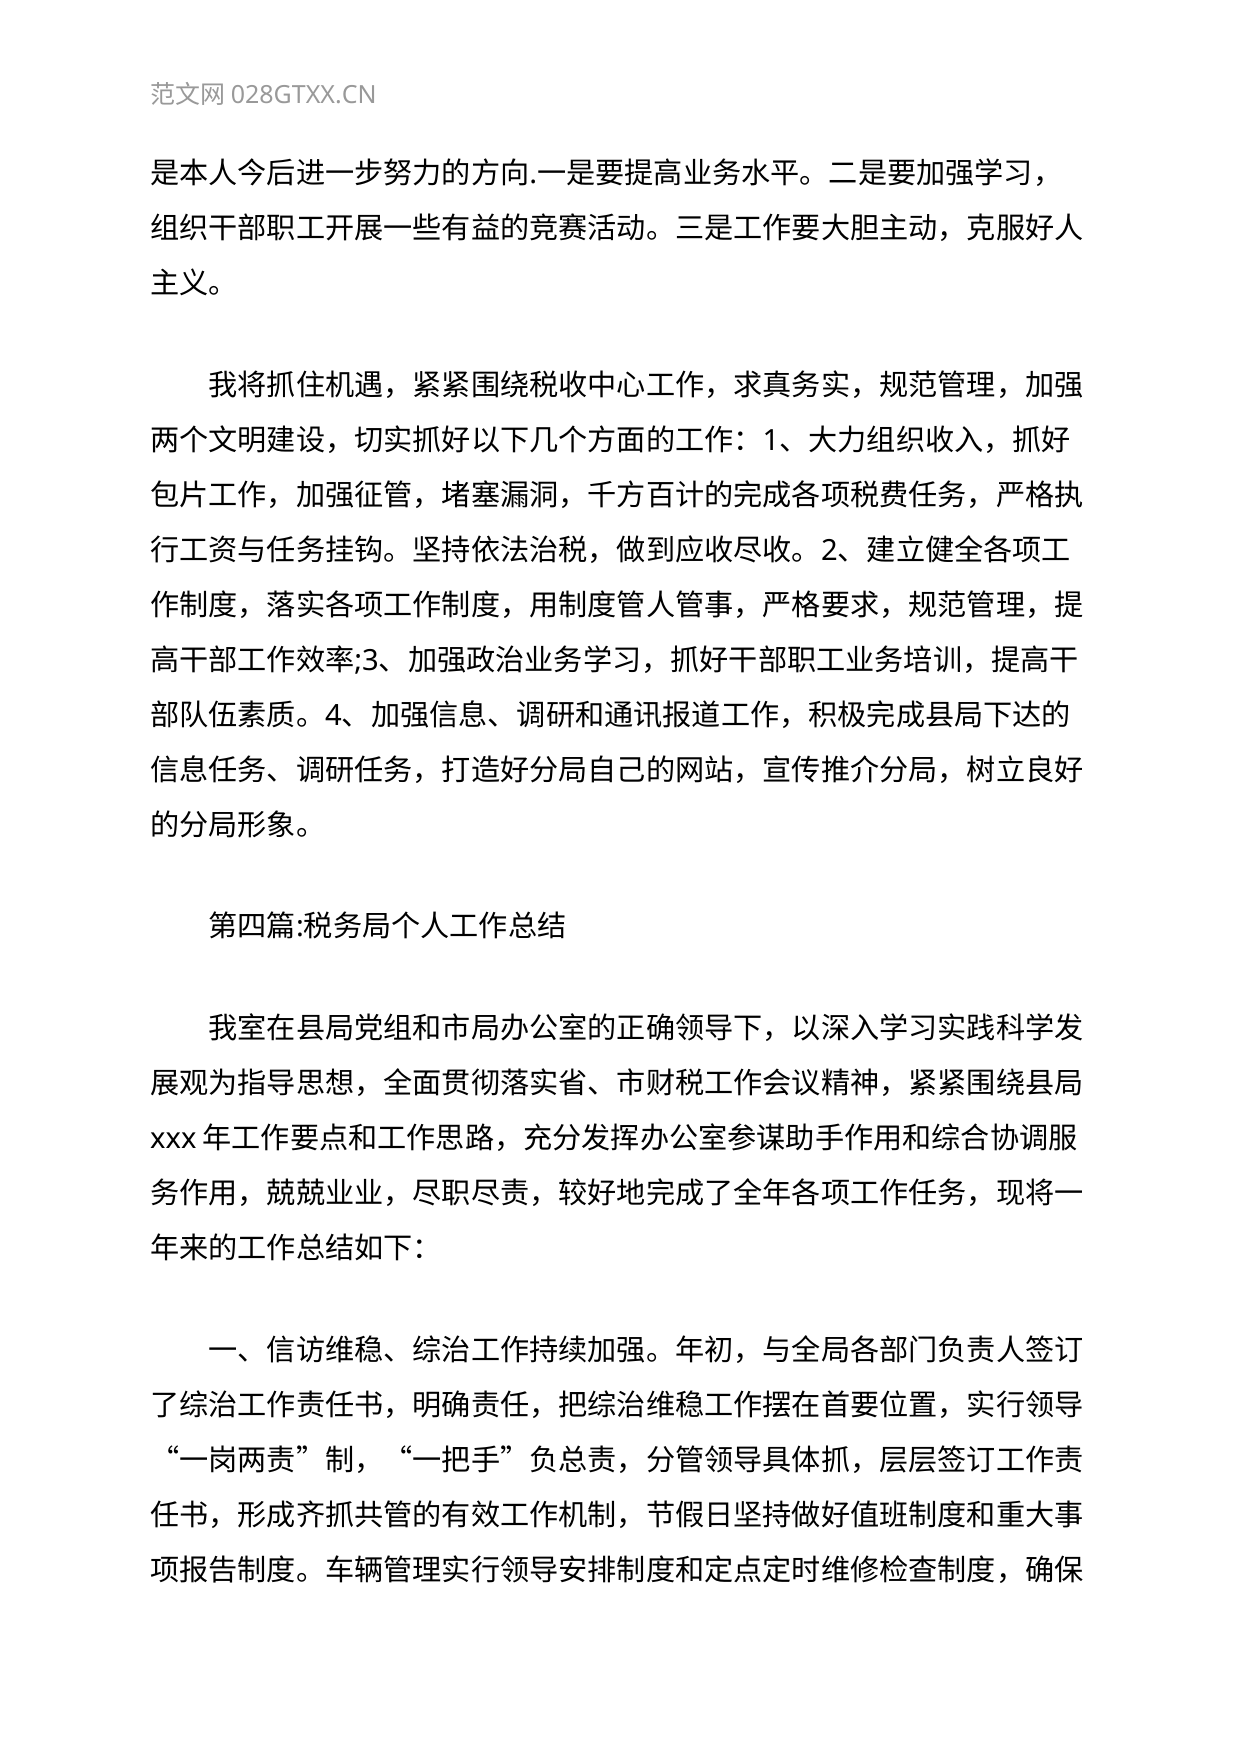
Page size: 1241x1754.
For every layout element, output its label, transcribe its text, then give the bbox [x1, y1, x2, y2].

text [150, 150, 1090, 302]
text 我将抓住机遇，紧紧围绕税收中心工作，求真务实，规范管理，加强两个文明建设，切实抓好以下几个方面的工作：1、大力组织收入，抓好包片工作，加强征管，堵塞漏洞，千方百计的完成各项税费任务，严格执行工资与任务挂钩。坚持依法治税，做到应收尽收。2、建立健全各项工作制度，落实各项工作制度，用制度管人管事，严格要求，规范管理，提高干部工作效率;3、加强政治业务学习，抓好干部职工业务培训，提高干部队伍素质。4、加强信息、调研和通讯报道工作，积极完成县局下达的信息任务、调研任务，打造好分局自己的网站，宣传推介分局，树立良好的分局形象。 [150, 362, 1090, 843]
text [150, 1326, 1090, 1588]
text 我室在县局党组和市局办公室的正确领导下，以深入学习实践科学发展观为指导思想，全面贯彻落实省、市财税工作会议精神，紧紧围绕县局xxx年工作要点和工作思路，充分发挥办公室参谋助手作用和综合协调服务作用，兢兢业业，尽职尽责，较好地完成了全年各项工作任务，现将一年来的工作总结如下： [150, 1005, 1090, 1267]
text 第四篇:税务局个人工作总结 [150, 903, 1090, 945]
